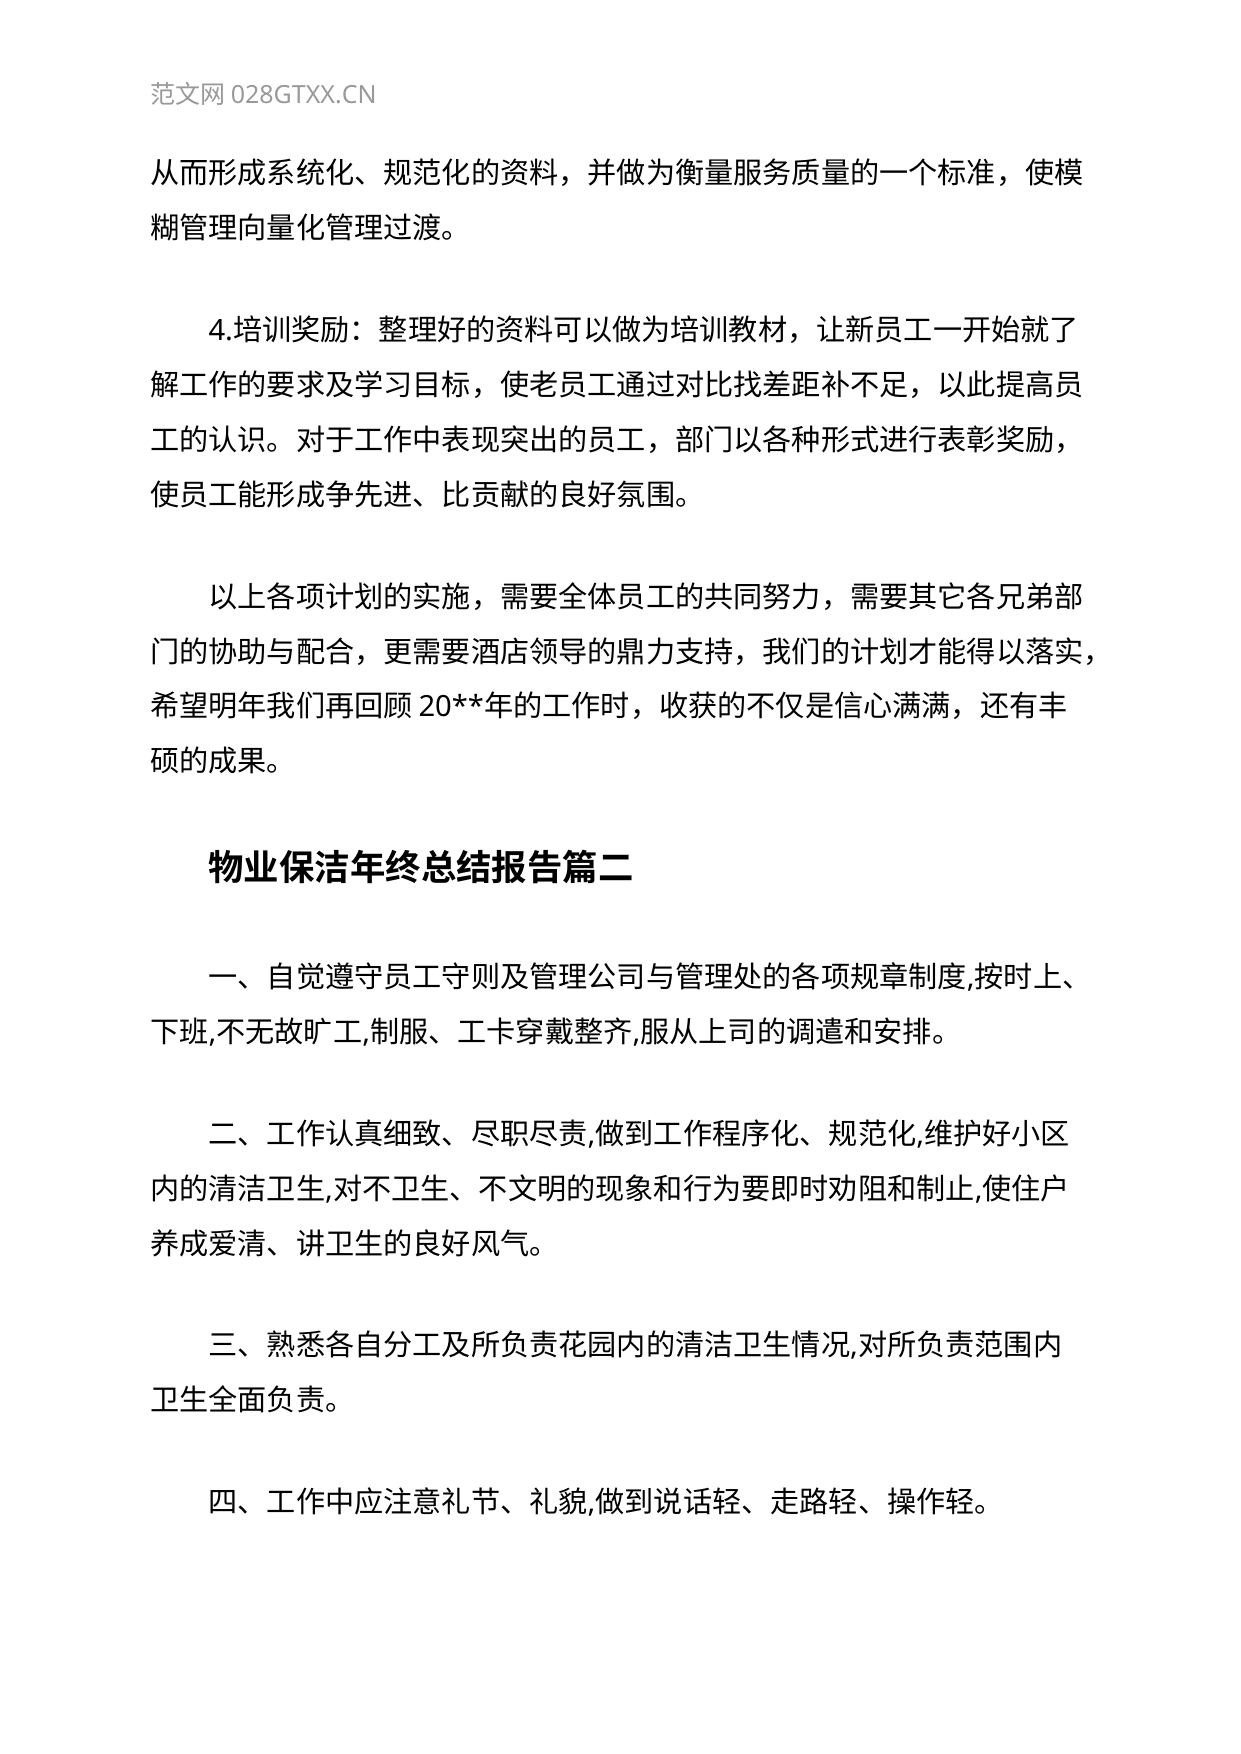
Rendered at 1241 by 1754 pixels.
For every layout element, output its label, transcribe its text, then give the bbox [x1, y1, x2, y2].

text 三、熟悉各自分工及所负责花园内的清洁卫生情况,对所负责范围内卫生全面负责。 [150, 1322, 1090, 1419]
text 4.培训奖励：整理好的资料可以做为培训教材，让新员工一开始就了解工作的要求及学习目标，使老员工通过对比找差距补不足，以此提高员工的认识。对于工作中表现突出的员工，部门以各种形式进行表彰奖励，使员工能形成争先进、比贡献的良好氛围。 [150, 307, 1090, 514]
text 二、工作认真细致、尽职尽责,做到工作程序化、规范化,维护好小区内的清洁卫生,对不卫生、不文明的现象和行为要即时劝阻和制止,使住户养成爱清、讲卫生的良好风气。 [150, 1110, 1090, 1262]
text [150, 150, 1090, 247]
text 以上各项计划的实施，需要全体员工的共同努力，需要其它各兄弟部门的协助与配合，更需要酒店领导的鼎力支持，我们的计划才能得以落实，希望明年我们再回顾20**年的工作时，收获的不仅是信心满满，还有丰硕的成果。 [150, 573, 1090, 780]
text 四、工作中应注意礼节、礼貌,做到说话轻、走路轻、操作轻。 [150, 1479, 1090, 1521]
text 一、自觉遵守员工守则及管理公司与管理处的各项规章制度,按时上、下班,不无故旷工,制服、工卡穿戴整齐,服从上司的调遣和安排。 [150, 953, 1090, 1051]
text 物业保洁年终总结报告篇二 [150, 840, 1090, 891]
